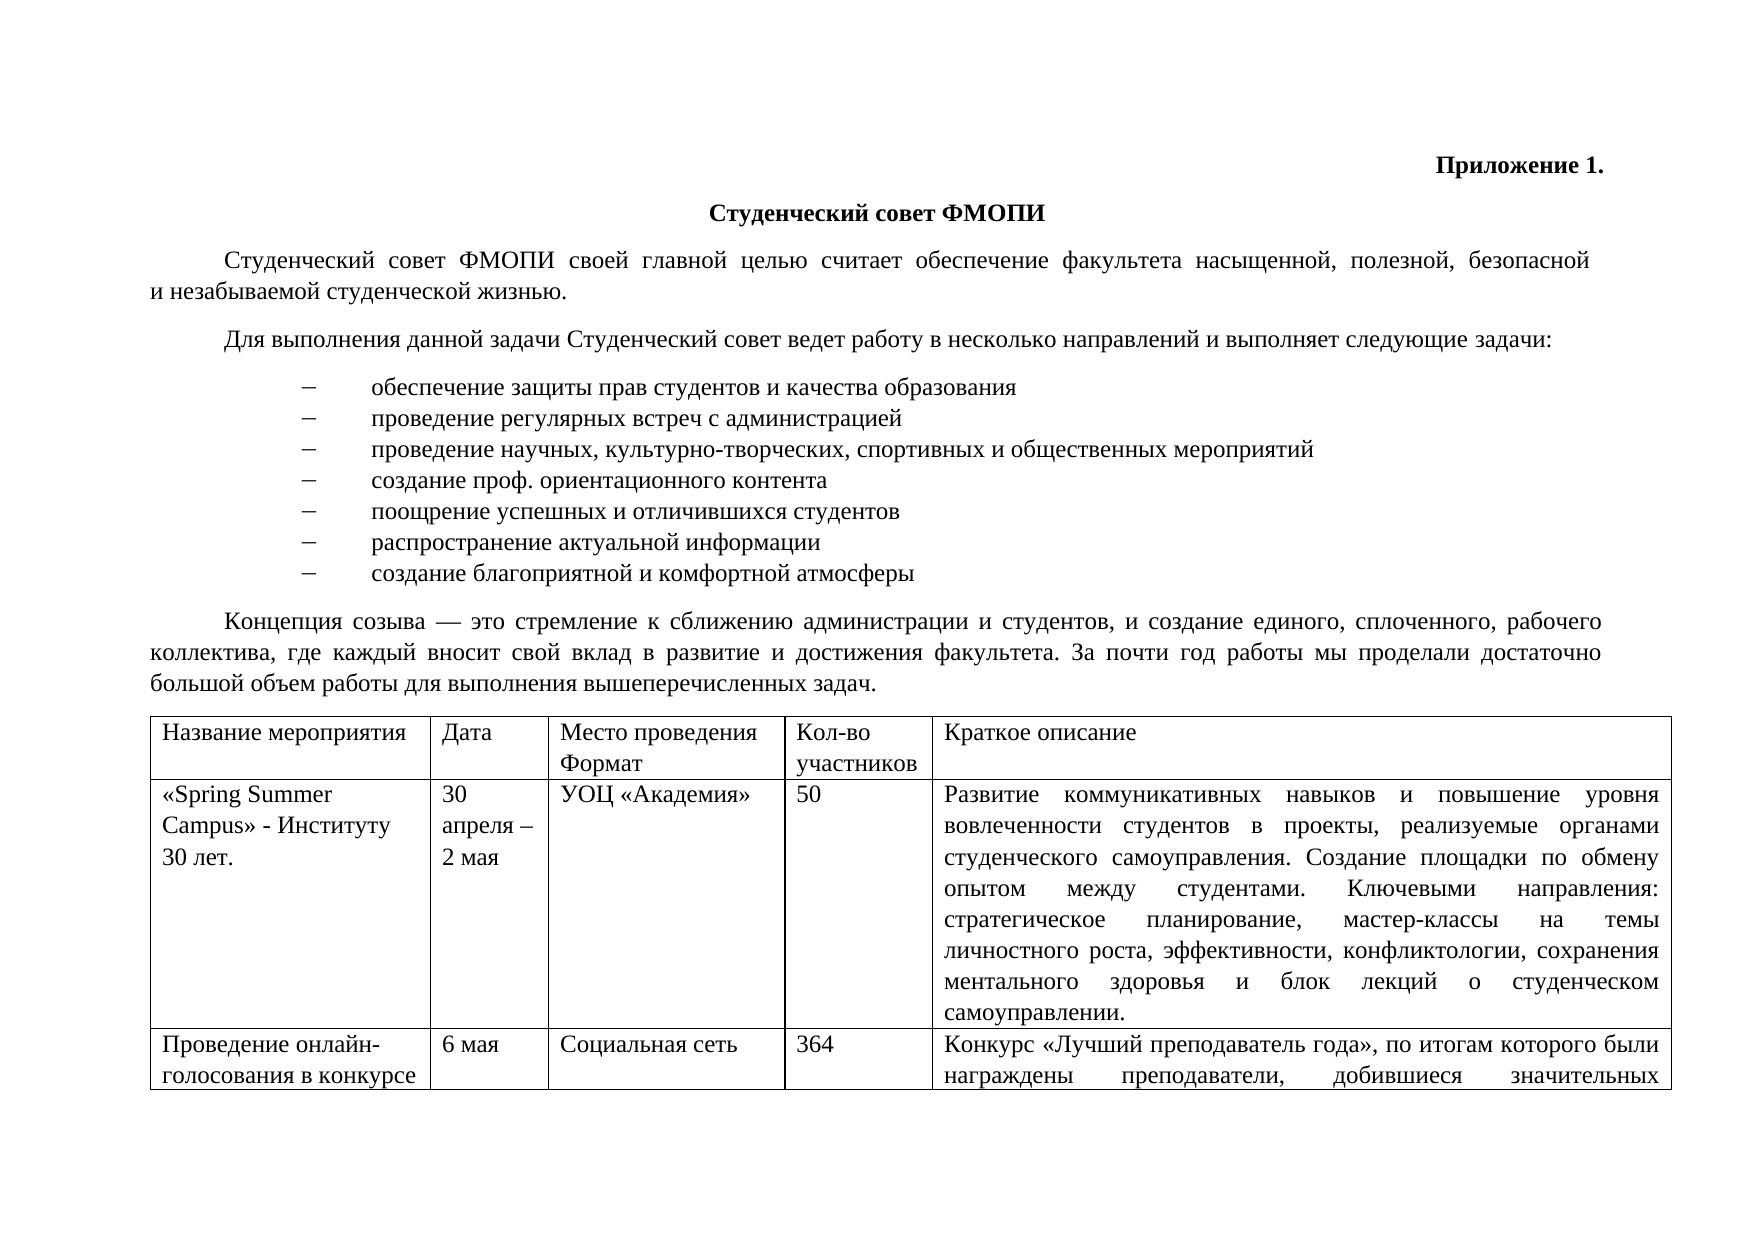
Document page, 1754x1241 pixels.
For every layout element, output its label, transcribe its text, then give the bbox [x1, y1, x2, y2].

table_cell 50 [786, 780, 932, 1028]
table_cell 364 [786, 1029, 932, 1088]
list создание благоприятной и комфортной атмосферы [225, 558, 1604, 587]
list проведение регулярных встреч с администрацией [225, 403, 1604, 432]
table_cell 6 мая [431, 1029, 548, 1088]
table_cell «Spring Summer Campus» - Институту 30 лет. [151, 780, 430, 1028]
table_header Дата [431, 717, 548, 778]
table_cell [549, 1029, 784, 1088]
list поощрение успешных и отличившихся студентов [225, 496, 1604, 525]
text Студенческий совет ФМОПИ своей главной целью считает обеспечение факультета насыщенной, полезной, безопасной и незабываемой студенческой жизнью. [150, 245, 1604, 305]
table_cell 30 апреля – 2 мая [431, 780, 548, 1028]
list обеспечение защиты прав студентов и качества образования [225, 372, 1604, 401]
table_header Краткое описание [933, 717, 1671, 778]
list проведение научных, культурно-творческих, спортивных и общественных мероприятий [225, 434, 1604, 463]
text Приложение 1. [150, 150, 1604, 179]
list создание проф. ориентационного контента [225, 465, 1604, 494]
text Концепция созыва — это стремление к сближению администрации и студентов, и создание единого, сплоченного, рабочего коллектива, где каждый вносит свой вклад в развитие и достижения факультета. За почти год работы мы проделали достаточно большой объем работы для выполнения вышеперечисленных задач. [150, 606, 1604, 697]
table_cell УОЦ «Академия» [549, 780, 784, 1028]
list распространение актуальной информации [225, 527, 1604, 556]
table_header Место проведения Формат [549, 717, 784, 778]
text Для выполнения данной задачи Студенческий совет ведет работу в несколько направлений и выполняет следующие задачи: [150, 324, 1604, 353]
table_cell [151, 1029, 430, 1088]
table_header Название мероприятия [151, 717, 430, 778]
text Студенческий совет ФМОПИ [150, 198, 1604, 226]
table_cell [933, 1029, 1671, 1088]
table_header Кол-во участников [786, 717, 932, 778]
table_cell Развитие коммуникативных навыков и повышение уровня вовлеченности студентов в проекты, реализуемые органами студенческого самоуправления. Создание площадки по обмену опытом между студентами. Ключевыми направления: стратегическое планирование, мастер-классы на темы личностного роста, эффективности, конфликтологии, сохранения ментального здоровья и блок лекций о студенческом самоуправлении. [933, 780, 1671, 1028]
